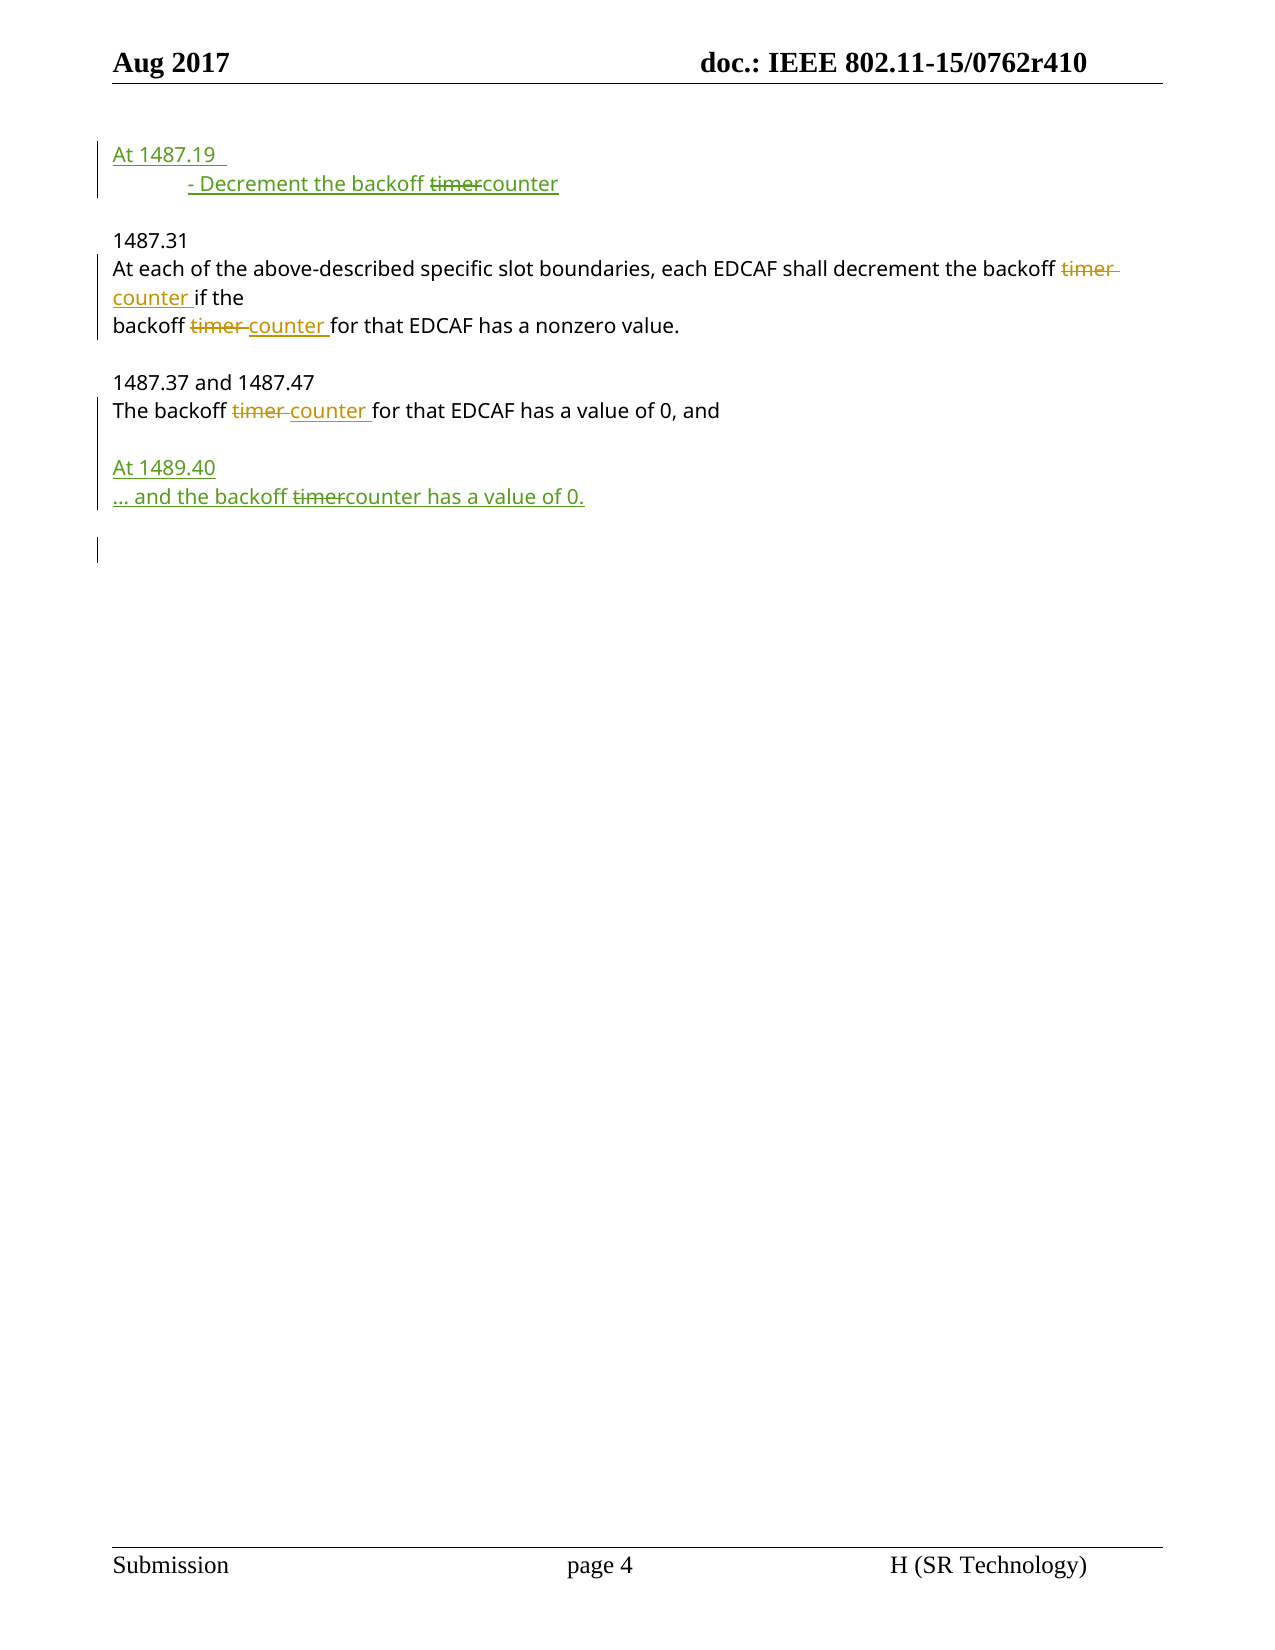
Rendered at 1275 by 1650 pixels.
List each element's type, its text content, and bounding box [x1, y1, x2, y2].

text At each of the above-described specific slot boundaries, each EDCAF shall decrement the backoff if the [112, 254, 1163, 311]
text backoff for that EDCAF has a nonzero value. [112, 311, 1163, 340]
text The backoff for that EDCAF has a value of 0, and [112, 397, 1163, 425]
text 1487.31 [112, 226, 1163, 254]
text 1487.37 and 1487.47 [112, 368, 1163, 397]
